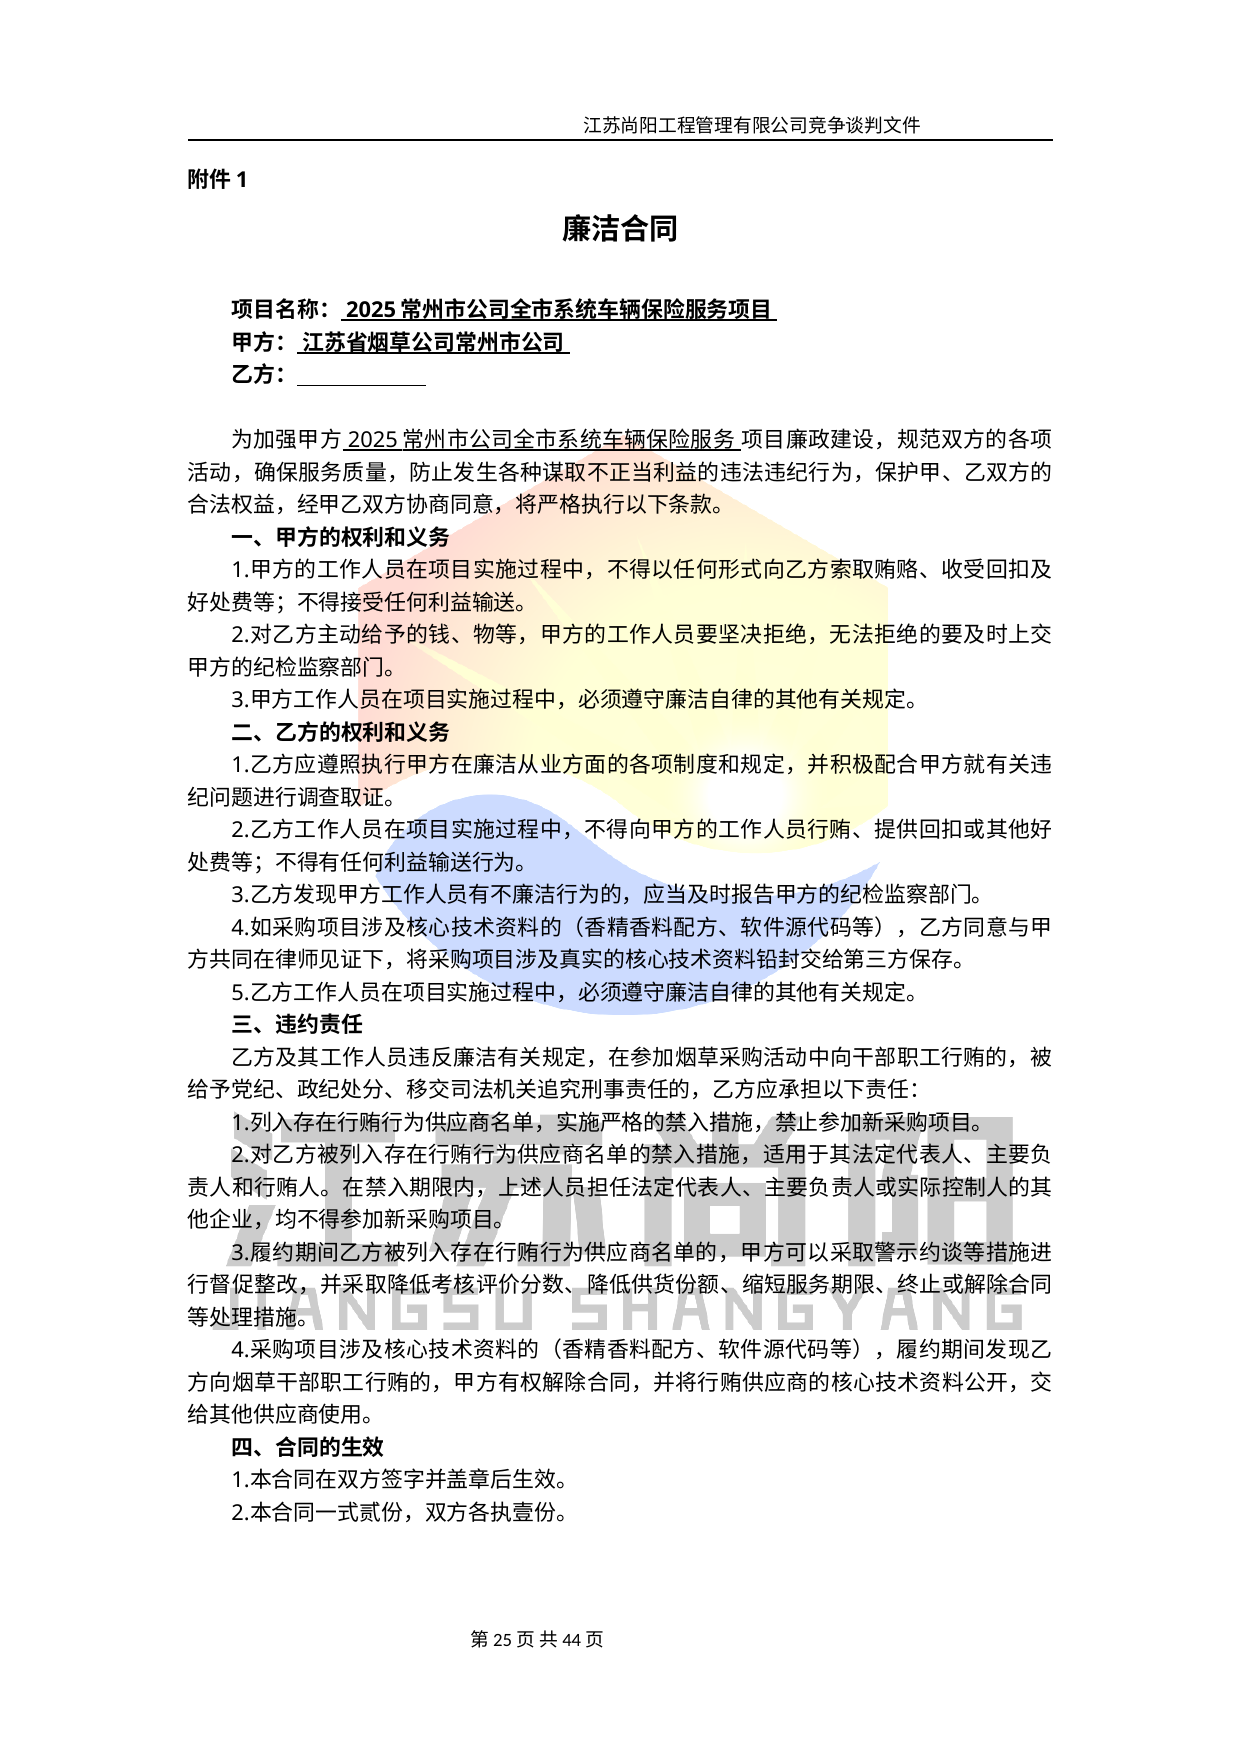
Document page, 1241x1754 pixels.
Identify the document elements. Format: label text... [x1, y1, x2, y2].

text 2.对乙方主动给予的钱、物等，甲方的工作人员要坚决拒绝，无法拒绝的要及时上交甲方的纪检监察部门。 [187, 617, 1053, 682]
text 4.如采购项目涉及核心技术资料的（香精香料配方、软件源代码等），乙方同意与甲方共同在律师见证下，将采购项目涉及真实的核心技术资料铅封交给第三方保存。 [187, 909, 1053, 974]
text 为加强甲方 2025常州市公司全市系统车辆保险服务 项目廉政建设，规范双方的各项活动，确保服务质量，防止发生各种谋取不正当利益的违法违纪行为，保护甲、乙双方的合法权益，经甲乙双方协商同意，将严格执行以下条款。 [187, 422, 1053, 519]
text 1.本合同在双方签字并盖章后生效。 [187, 1462, 1053, 1494]
text 3.履约期间乙方被列入存在行贿行为供应商名单的，甲方可以采取警示约谈等措施进行督促整改，并采取降低考核评价分数、降低供货份额、缩短服务期限、终止或解除合同等处理措施。 [187, 1234, 1053, 1332]
text 二、乙方的权利和义务 [187, 714, 1053, 747]
text 2.本合同一式贰份，双方各执壹份。 [187, 1494, 1053, 1527]
text 乙方及其工作人员违反廉洁有关规定，在参加烟草采购活动中向干部职工行贿的，被给予党纪、政纪处分、移交司法机关追究刑事责任的，乙方应承担以下责任： [187, 1039, 1053, 1104]
text 5.乙方工作人员在项目实施过程中，必须遵守廉洁自律的其他有关规定。 [187, 974, 1053, 1007]
text 项目名称： 2025常州市公司全市系统车辆保险服务项目 [187, 292, 1053, 324]
text 3.乙方发现甲方工作人员有不廉洁行为的，应当及时报告甲方的纪检监察部门。 [187, 877, 1053, 909]
text 一、甲方的权利和义务 [187, 519, 1053, 552]
text 四、合同的生效 [187, 1429, 1053, 1462]
text 甲方： 江苏省烟草公司常州市公司 [187, 324, 1053, 357]
text 廉洁合同 [187, 194, 1053, 259]
text 乙方： [187, 357, 1053, 389]
text 1.乙方应遵照执行甲方在廉洁从业方面的各项制度和规定，并积极配合甲方就有关违纪问题进行调查取证。 [187, 747, 1053, 812]
text 4.采购项目涉及核心技术资料的（香精香料配方、软件源代码等），履约期间发现乙方向烟草干部职工行贿的，甲方有权解除合同，并将行贿供应商的核心技术资料公开，交给其他供应商使用。 [187, 1332, 1053, 1429]
text 附件1 [187, 162, 1053, 194]
text 三、违约责任 [187, 1007, 1053, 1039]
text 1.甲方的工作人员在项目实施过程中，不得以任何形式向乙方索取贿赂、收受回扣及好处费等；不得接受任何利益输送。 [187, 552, 1053, 617]
text 2.对乙方被列入存在行贿行为供应商名单的禁入措施，适用于其法定代表人、主要负责人和行贿人。在禁入期限内，上述人员担任法定代表人、主要负责人或实际控制人的其他企业，均不得参加新采购项目。 [187, 1137, 1053, 1234]
text 1.列入存在行贿行为供应商名单，实施严格的禁入措施，禁止参加新采购项目。 [187, 1104, 1053, 1137]
text 3.甲方工作人员在项目实施过程中，必须遵守廉洁自律的其他有关规定。 [187, 682, 1053, 714]
text 2.乙方工作人员在项目实施过程中，不得向甲方的工作人员行贿、提供回扣或其他好处费等；不得有任何利益输送行为。 [187, 812, 1053, 877]
